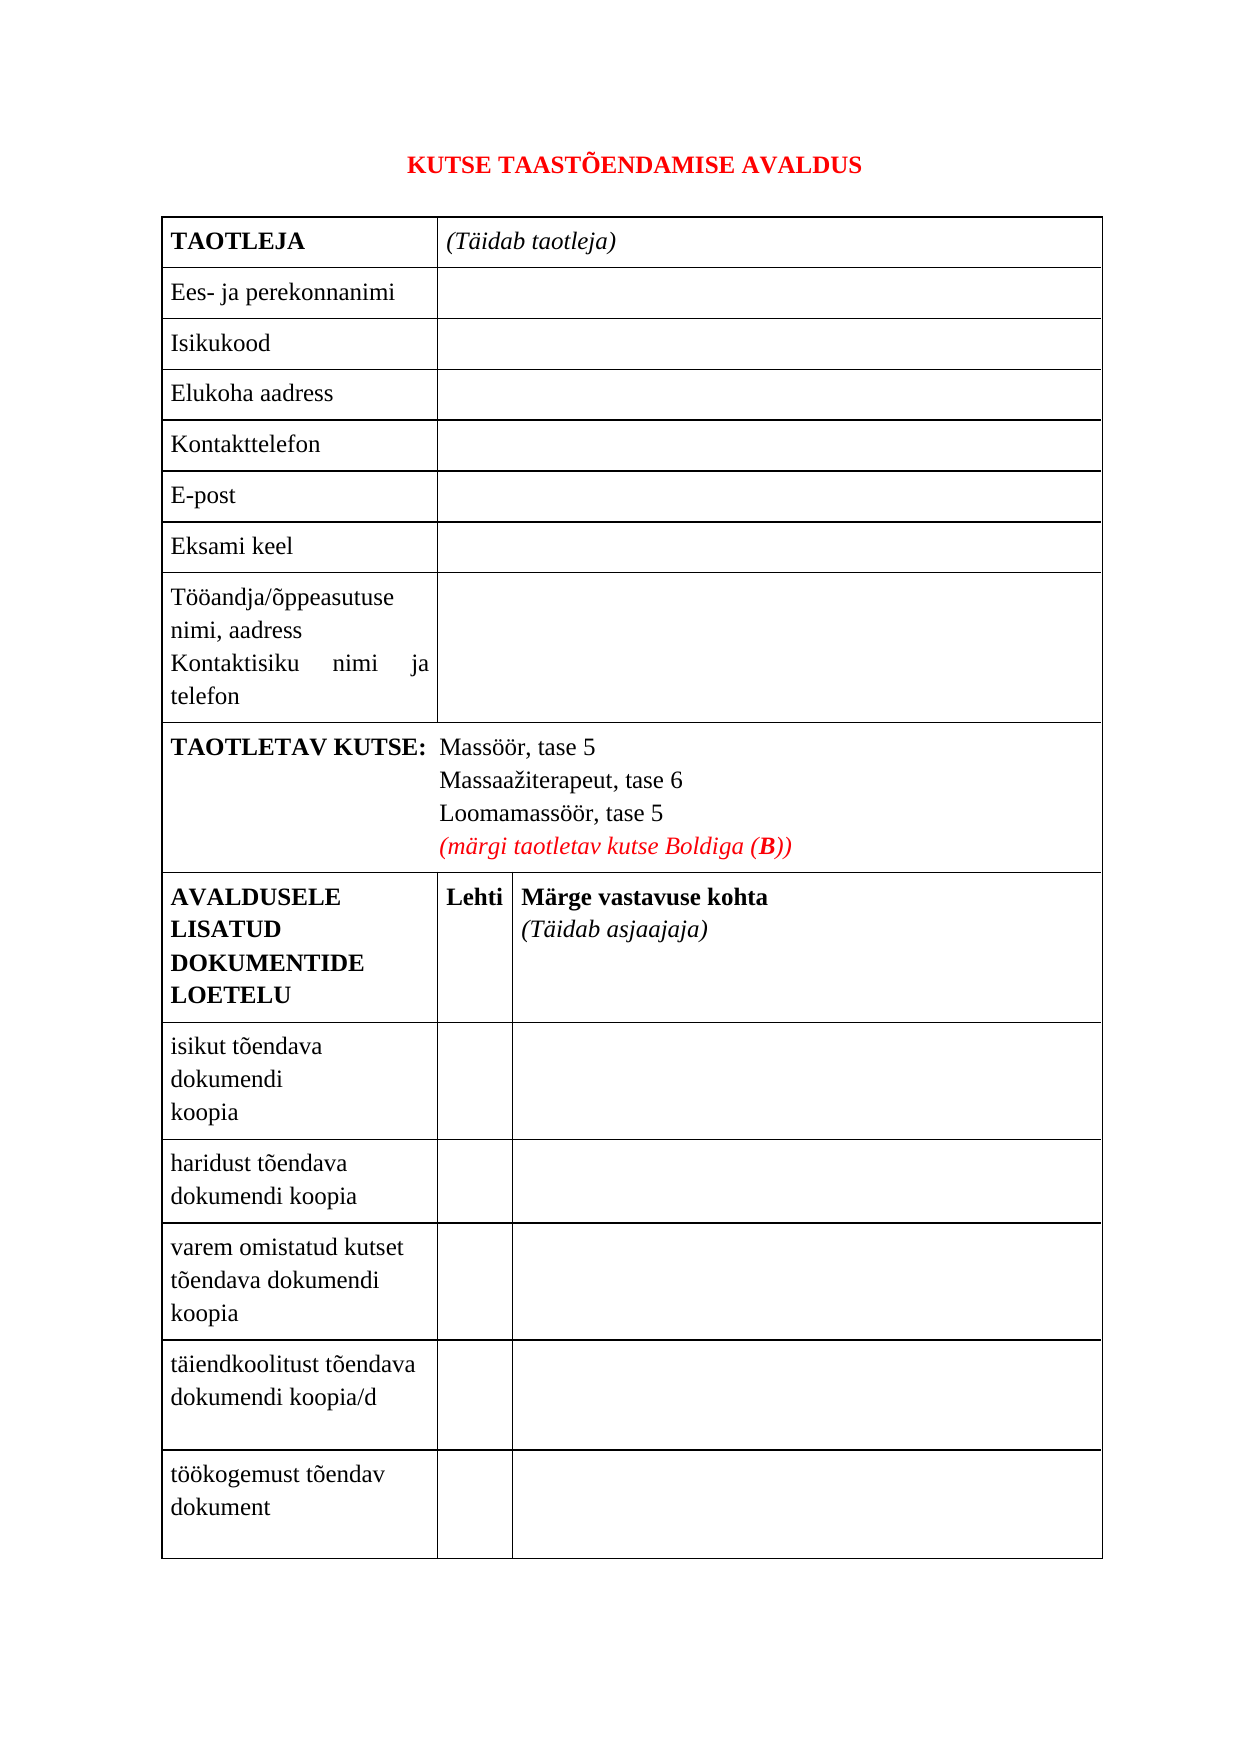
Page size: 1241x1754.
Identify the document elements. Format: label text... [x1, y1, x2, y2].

table_header (Täidab taotleja) [438, 218, 1102, 267]
table_cell AVALDUSELE LISATUD DOKUMENTIDE LOETELU [163, 873, 437, 1022]
table_cell E-post [163, 472, 437, 521]
table_cell [513, 1339, 1102, 1449]
table_cell [438, 572, 1102, 722]
table_cell [438, 369, 1102, 419]
table_cell [438, 1140, 512, 1222]
table_cell isikut tõendava dokumendi koopia [163, 1023, 437, 1138]
table_cell [438, 1224, 512, 1339]
table_cell Kontakttelefon [163, 421, 437, 470]
table_cell täiendkoolitust tõendava dokumendi koopia/d [163, 1341, 437, 1449]
table_cell Märge vastavuse kohta (Täidab asjaajaja) [513, 872, 1102, 1022]
table_cell Elukoha aadress [163, 370, 437, 419]
table_cell [438, 521, 1102, 572]
table_cell [513, 1139, 1102, 1222]
table_cell [438, 419, 1102, 470]
table_cell Isikukood [163, 319, 437, 368]
table_cell [438, 1023, 512, 1138]
table_cell Ees- ja perekonnanimi [163, 268, 437, 318]
table_cell [438, 318, 1102, 368]
table_cell töökogemust tõendav dokument [163, 1451, 437, 1557]
text KUTSE TAASTÕENDAMISE AVALDUS [179, 150, 1090, 179]
table_cell [438, 470, 1102, 521]
table_cell [513, 1222, 1102, 1339]
table_cell [438, 1341, 512, 1449]
table_cell TAOTLETAV KUTSE: Massöör, tase 5 Massaažiterapeut, tase 6 Loomamassöör, tase 5 (märgi taotletav kutse Boldiga (B)) [163, 722, 1102, 872]
table_cell [438, 267, 1102, 318]
table_cell [438, 1451, 512, 1557]
table_cell Lehti [438, 873, 512, 1022]
table_cell [513, 1022, 1102, 1138]
table_cell [513, 1449, 1102, 1557]
table_cell Eksami keel [163, 523, 437, 572]
table_cell varem omistatud kutset tõendava dokumendi koopia [163, 1224, 437, 1339]
table_cell haridust tõendava dokumendi koopia [163, 1140, 437, 1222]
table_cell Tööandja/õppeasutuse nimi, aadress Kontaktisiku nimi ja telefon [163, 573, 437, 722]
table_header TAOTLEJA [163, 218, 437, 267]
